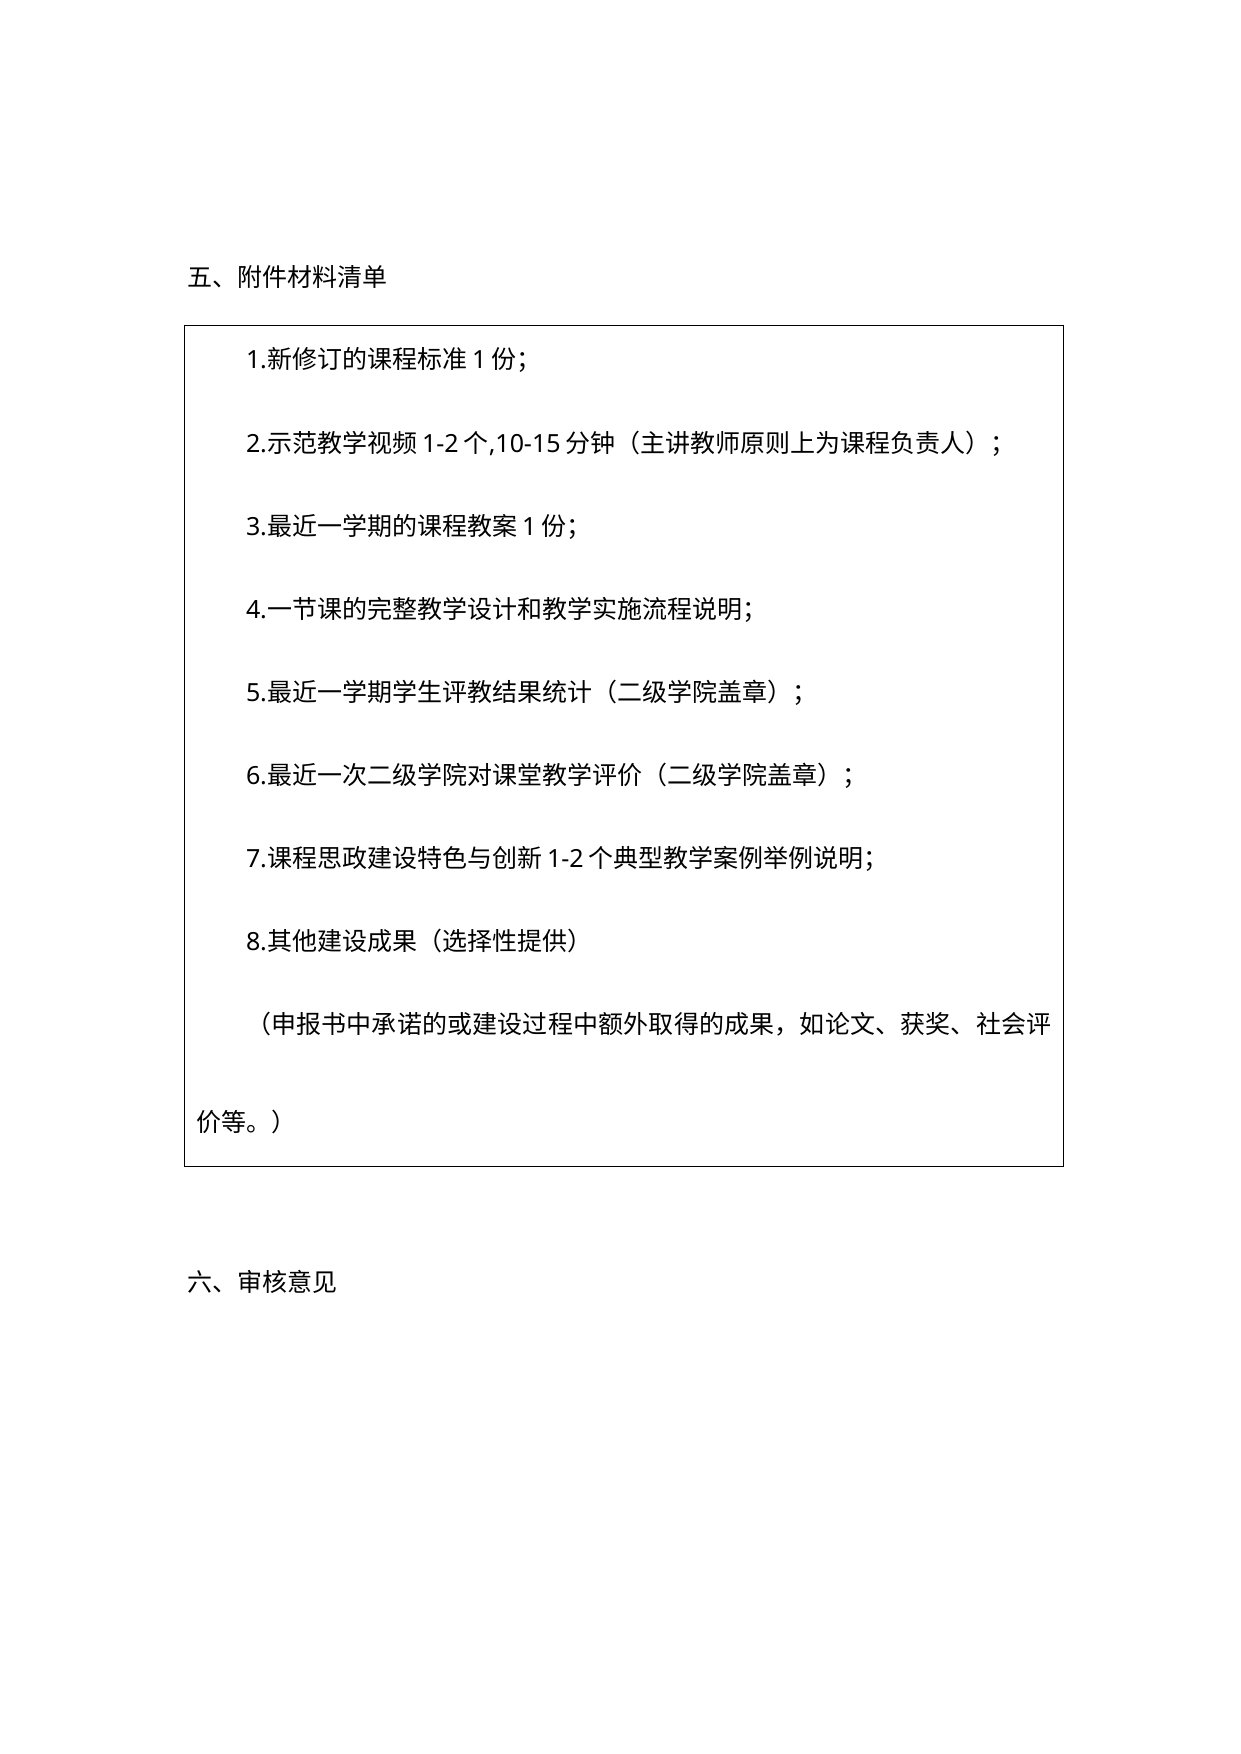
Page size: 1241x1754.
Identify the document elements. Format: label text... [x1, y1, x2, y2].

text 六、审核意见 [187, 1248, 1053, 1313]
text 五、附件材料清单 [187, 243, 1053, 308]
table_header 1.新修订的课程标准1份； 2.示范教学视频1-2个,10-15分钟（主讲教师原则上为课程负责人）； 3.最近一学期的课程教案1份； 4.一节课的完整教学设计和教学实施流程说明； 5.最近一学期学生评教结果统计（二级学院盖章）； 6.最近一次二级学院对课堂教学评价（二级学院盖章）； 7.课程思政建设特色与创新1-2个典型教学案例举例说明； 8.其他建设成果（选择性提供） （申报书中承诺的或建设过程中额外取得的成果，如论文、获奖、社会评价等。） [185, 326, 1063, 1166]
